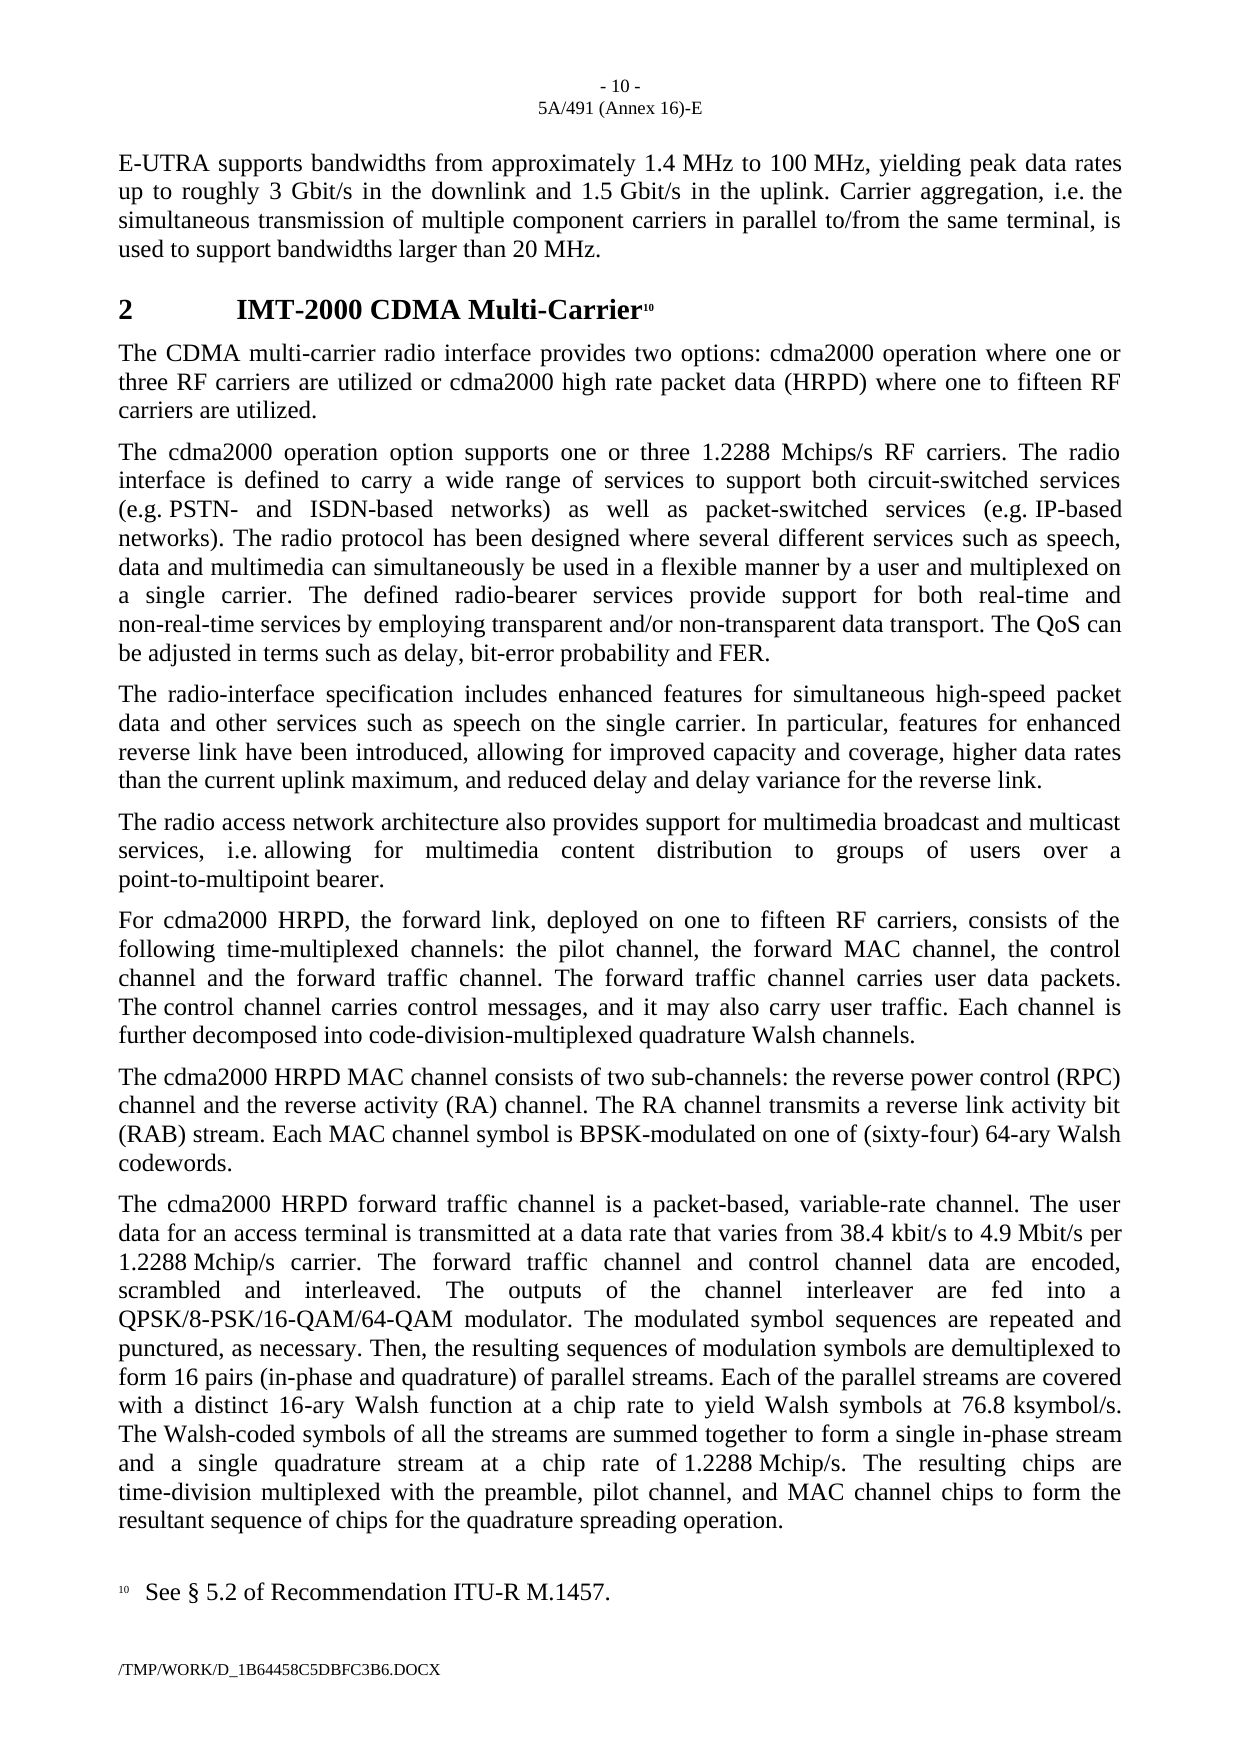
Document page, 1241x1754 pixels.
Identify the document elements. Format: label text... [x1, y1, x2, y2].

text For cdma2000 HRPD, the forward link, deployed on one to fifteen RF carriers, consists of the following time-multiplexed channels: the pilot channel, the forward MAC channel, the control channel and the forward traffic channel. The forward traffic channel carries user data packets. The control channel carries control messages, and it may also carry user traffic. Each channel is further decomposed into code-division-multiplexed quadrature Walsh channels. [118, 905, 1122, 1049]
text The CDMA multi-carrier radio interface provides two options: cdma2000 operation where one or three RF carriers are utilized or cdma2000 high rate packet data (HRPD) where one to fifteen RF carriers are utilized. [118, 338, 1122, 424]
text The cdma2000 operation option supports one or three 1.2288 Mchips/s RF carriers. The radio interface is defined to carry a wide range of services to support both circuit-switched services (e.g. PSTN- and ISDN-based networks) as well as packet-switched services (e.g. IP-based networks). The radio protocol has been designed where several different services such as speech, data and multimedia can simultaneously be used in a flexible manner by a user and multiplexed on a single carrier. The defined radio-bearer services provide support for both real-time and non-real-time services by employing transparent and/or non-transparent data transport. The QoS can be adjusted in terms such as delay, bit-error probability and FER. [118, 437, 1122, 667]
subtitle 2 IMT-2000 CDMA Multi-Carrier [118, 292, 1122, 325]
text The radio access network architecture also provides support for multimedia broadcast and multicast services, i.e. allowing for multimedia content distribution to groups of users over a point-to-multipoint bearer. [118, 807, 1122, 893]
text The cdma2000 HRPD MAC channel consists of two sub-channels: the reverse power control (RPC) channel and the reverse activity (RA) channel. The RA channel transmits a reverse link activity bit (RAB) stream. Each MAC channel symbol is BPSK-modulated on one of (sixty-four) 64-ary Walsh codewords. [118, 1062, 1122, 1177]
text The radio-interface specification includes enhanced features for simultaneous high-speed packet data and other services such as speech on the single carrier. In particular, features for enhanced reverse link have been introduced, allowing for improved capacity and coverage, higher data rates than the current uplink maximum, and reduced delay and delay variance for the reverse link. [118, 679, 1122, 794]
text The cdma2000 HRPD forward traffic channel is a packet-based, variable-rate channel. The user data for an access terminal is transmitted at a data rate that varies from 38.4 kbit/s to 4.9 Mbit/s per 1.2288 Mchip/s carrier. The forward traffic channel and control channel data are encoded, scrambled and interleaved. The outputs of the channel interleaver are fed into a QPSK/8-PSK/16-QAM/64-QAM modulator. The modulated symbol sequences are repeated and punctured, as necessary. Then, the resulting sequences of modulation symbols are demultiplexed to form 16 pairs (in-phase and quadrature) of parallel streams. Each of the parallel streams are covered with a distinct 16-ary Walsh function at a chip rate to yield Walsh symbols at 76.8 ksymbol/s. The Walsh-coded symbols of all the streams are summed together to form a single in-phase stream and a single quadrature stream at a chip rate of 1.2288 Mchip/s. The resulting chips are time-division multiplexed with the preamble, pilot channel, and MAC channel chips to form the resultant sequence of chips for the quadrature spreading operation. [118, 1189, 1122, 1534]
text E-UTRA supports bandwidths from approximately 1.4 MHz to 100 MHz, yielding peak data rates up to roughly 3 Gbit/s in the downlink and 1.5 Gbit/s in the uplink. Carrier aggregation, i.e. the simultaneous transmission of multiple component carriers in parallel to/from the same terminal, is used to support bandwidths larger than 20 MHz. [118, 148, 1122, 263]
